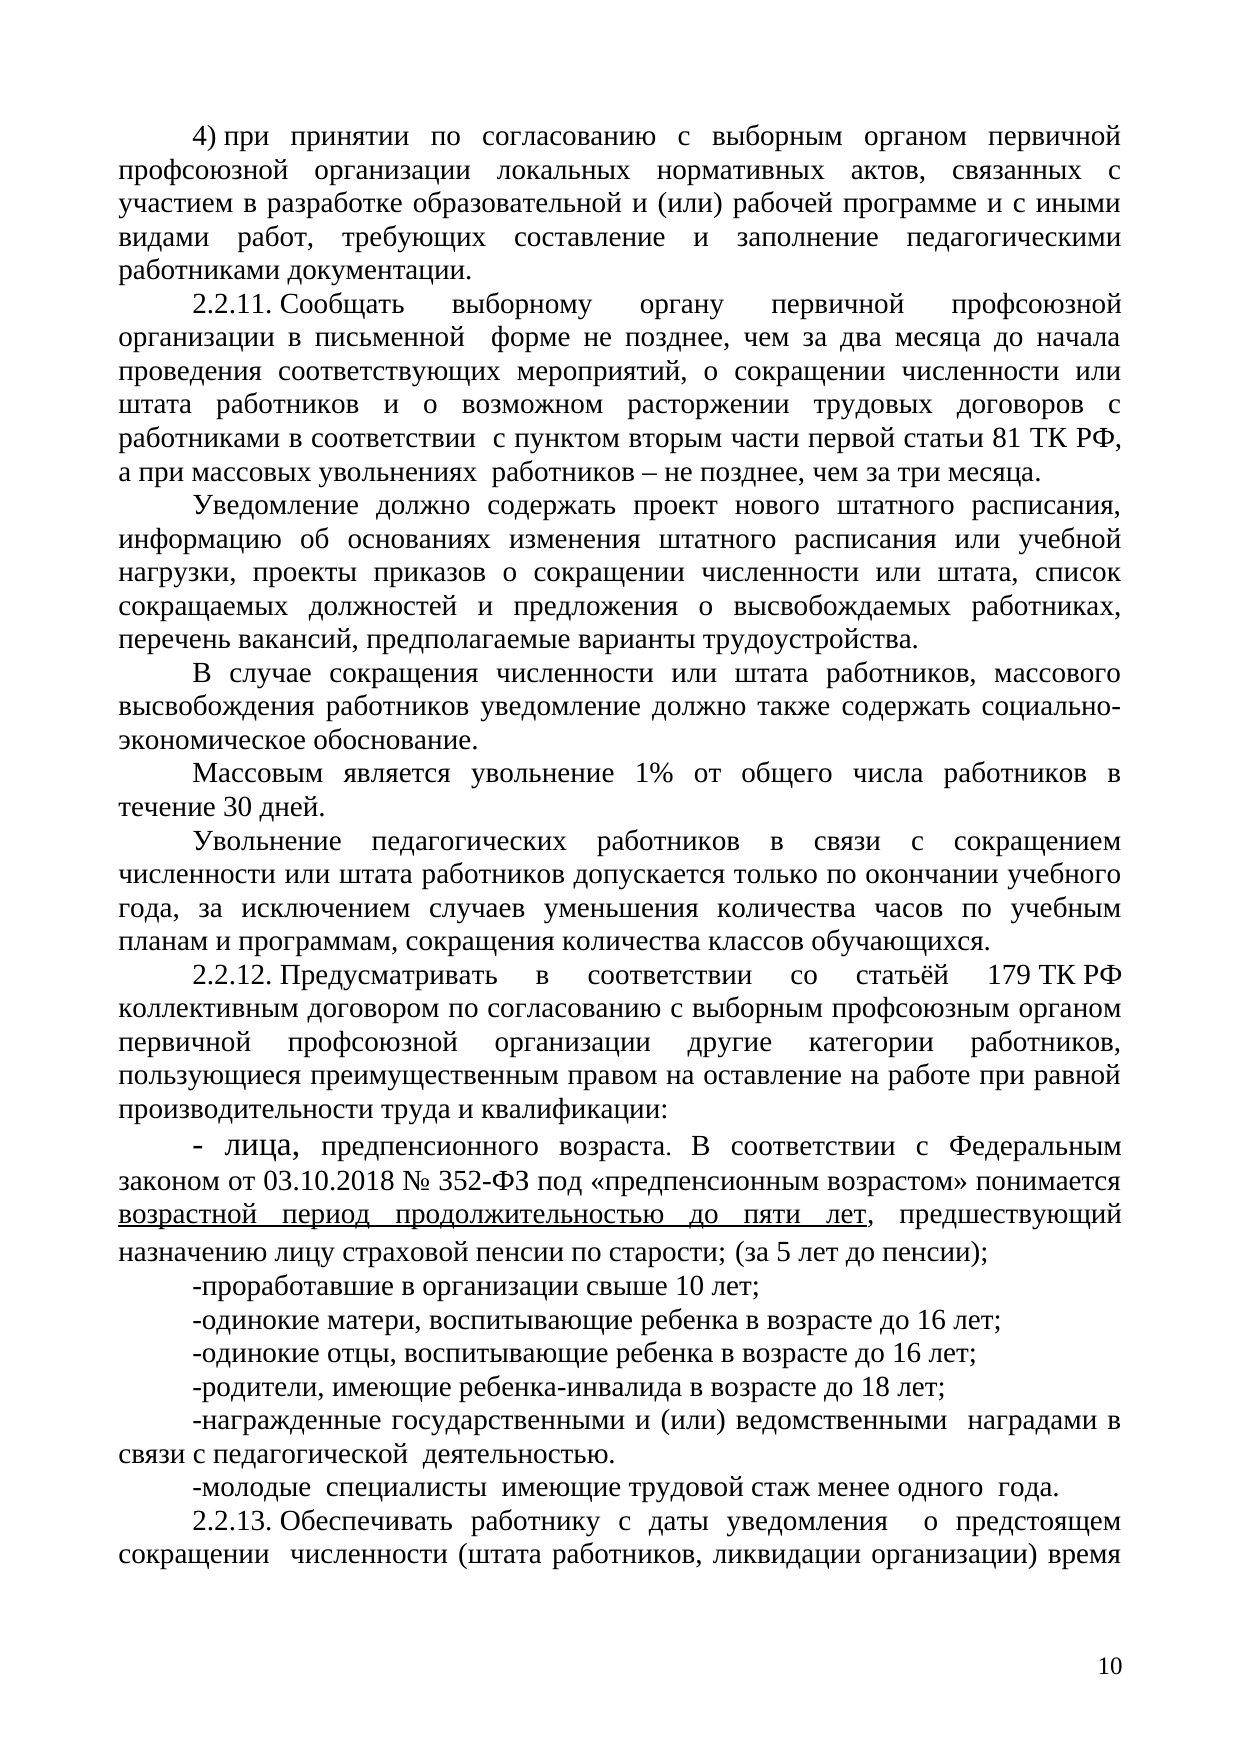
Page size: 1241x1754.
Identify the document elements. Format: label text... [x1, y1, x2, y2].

text -родители, имеющие ребенка-инвалида в возрасте до 18 лет; [118, 1369, 1122, 1402]
text - лица, предпенсионного возраста. В соответствии с Федеральным законом от 03.10.2018 № 352-ФЗ под «предпенсионным возрастом» понимается возрастной период продолжительностью до пяти лет, предшествующий назначению лицу страховой пенсии по старости; (за 5 лет до пенсии); [118, 1124, 1122, 1268]
text В случае сокращения численности или штата работников, массового высвобождения работников уведомление должно также содержать социально-экономическое обоснование. [118, 655, 1122, 756]
text -одинокие матери, воспитывающие ребенка в возрасте до 16 лет; [118, 1302, 1122, 1335]
text 2.2.11. Сообщать выборному органу первичной профсоюзной организации в письменной форме не позднее, чем за два месяца до начала проведения соответствующих мероприятий, о сокращении численности или штата работников и о возможном расторжении трудовых договоров с работниками в соответствии с пунктом вторым части первой статьи 81 ТК РФ, а при массовых увольнениях работников – не позднее, чем за три месяца. [118, 286, 1122, 487]
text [118, 1503, 1122, 1570]
text 2.2.12. Предусматривать в соответствии со статьёй 179 ТК РФ коллективным договором по согласованию с выборным профсоюзным органом первичной профсоюзной организации другие категории работников, пользующиеся преимущественным правом на оставление на работе при равной производительности труда и квалификации: [118, 957, 1122, 1124]
text -одинокие отцы, воспитывающие ребенка в возрасте до 16 лет; [118, 1335, 1122, 1369]
text Массовым является увольнение 1% от общего числа работников в течение 30 дней. [118, 756, 1122, 823]
text -проработавшие в организации свыше 10 лет; [118, 1268, 1122, 1302]
text -молодые специалисты имеющие трудовой стаж менее одного года. [118, 1469, 1122, 1503]
text Уведомление должно содержать проект нового штатного расписания, информацию об основаниях изменения штатного расписания или учебной нагрузки, проекты приказов о сокращении численности или штата, список сокращаемых должностей и предложения о высвобождаемых работниках, перечень вакансий, предполагаемые варианты трудоустройства. [118, 487, 1122, 655]
text Увольнение педагогических работников в связи с сокращением численности или штата работников допускается только по окончании учебного года, за исключением случаев уменьшения количества часов по учебным планам и программам, сокращения количества классов обучающихся. [118, 823, 1122, 957]
text 4) при принятии по согласованию с выборным органом первичной профсоюзной организации локальных нормативных актов, связанных с участием в разработке образовательной и (или) рабочей программе и с иными видами работ, требующих составление и заполнение педагогическими работниками документации. [118, 118, 1122, 286]
text -награжденные государственными и (или) ведомственными наградами в связи с педагогической деятельностью. [118, 1402, 1122, 1469]
